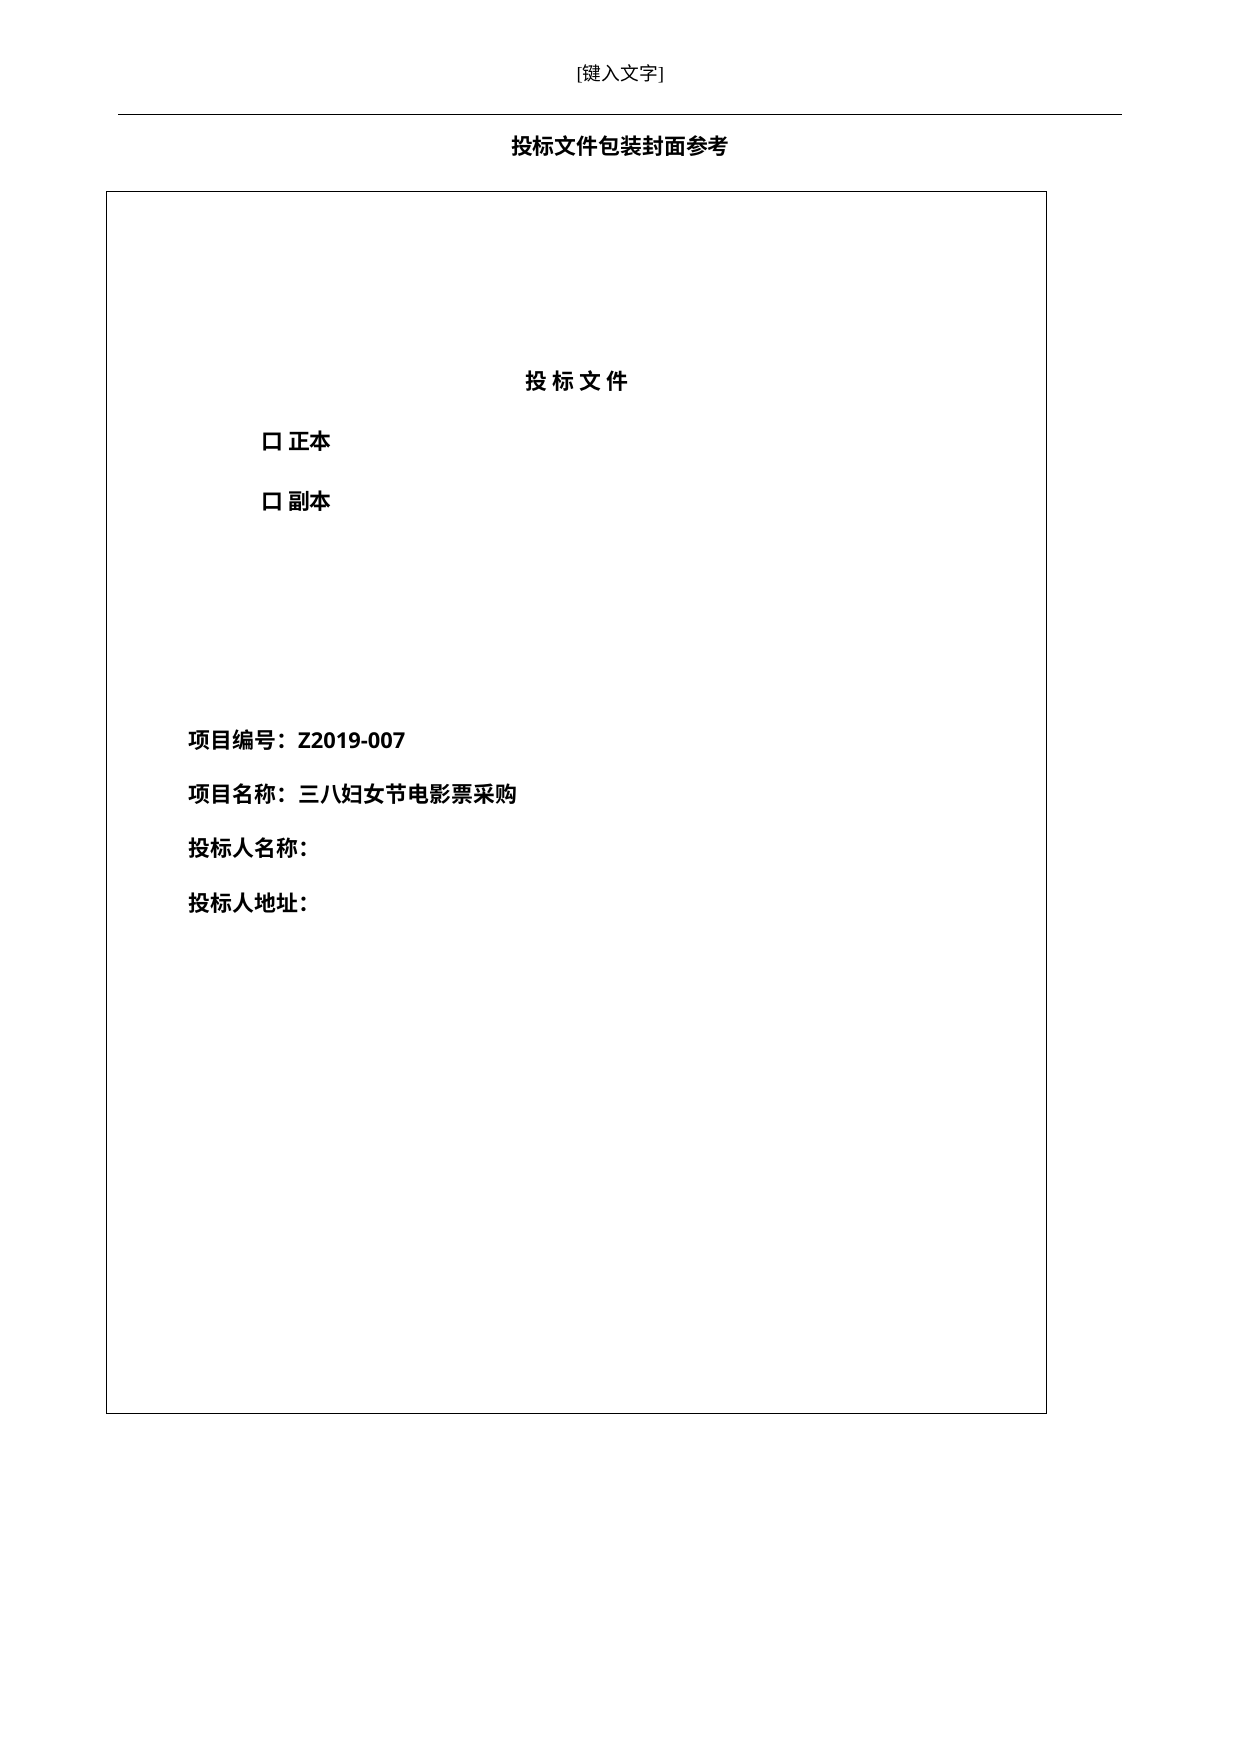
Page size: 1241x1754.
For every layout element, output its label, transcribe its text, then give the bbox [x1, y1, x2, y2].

table_header 投 标 文 件 口 正本 口 副本 项目编号：Z2019-007 项目名称：三八妇女节电影票采购 投标人名称： 投标人地址： [107, 192, 1046, 1413]
subtitle 投标文件包装封面参考 [118, 118, 1122, 164]
